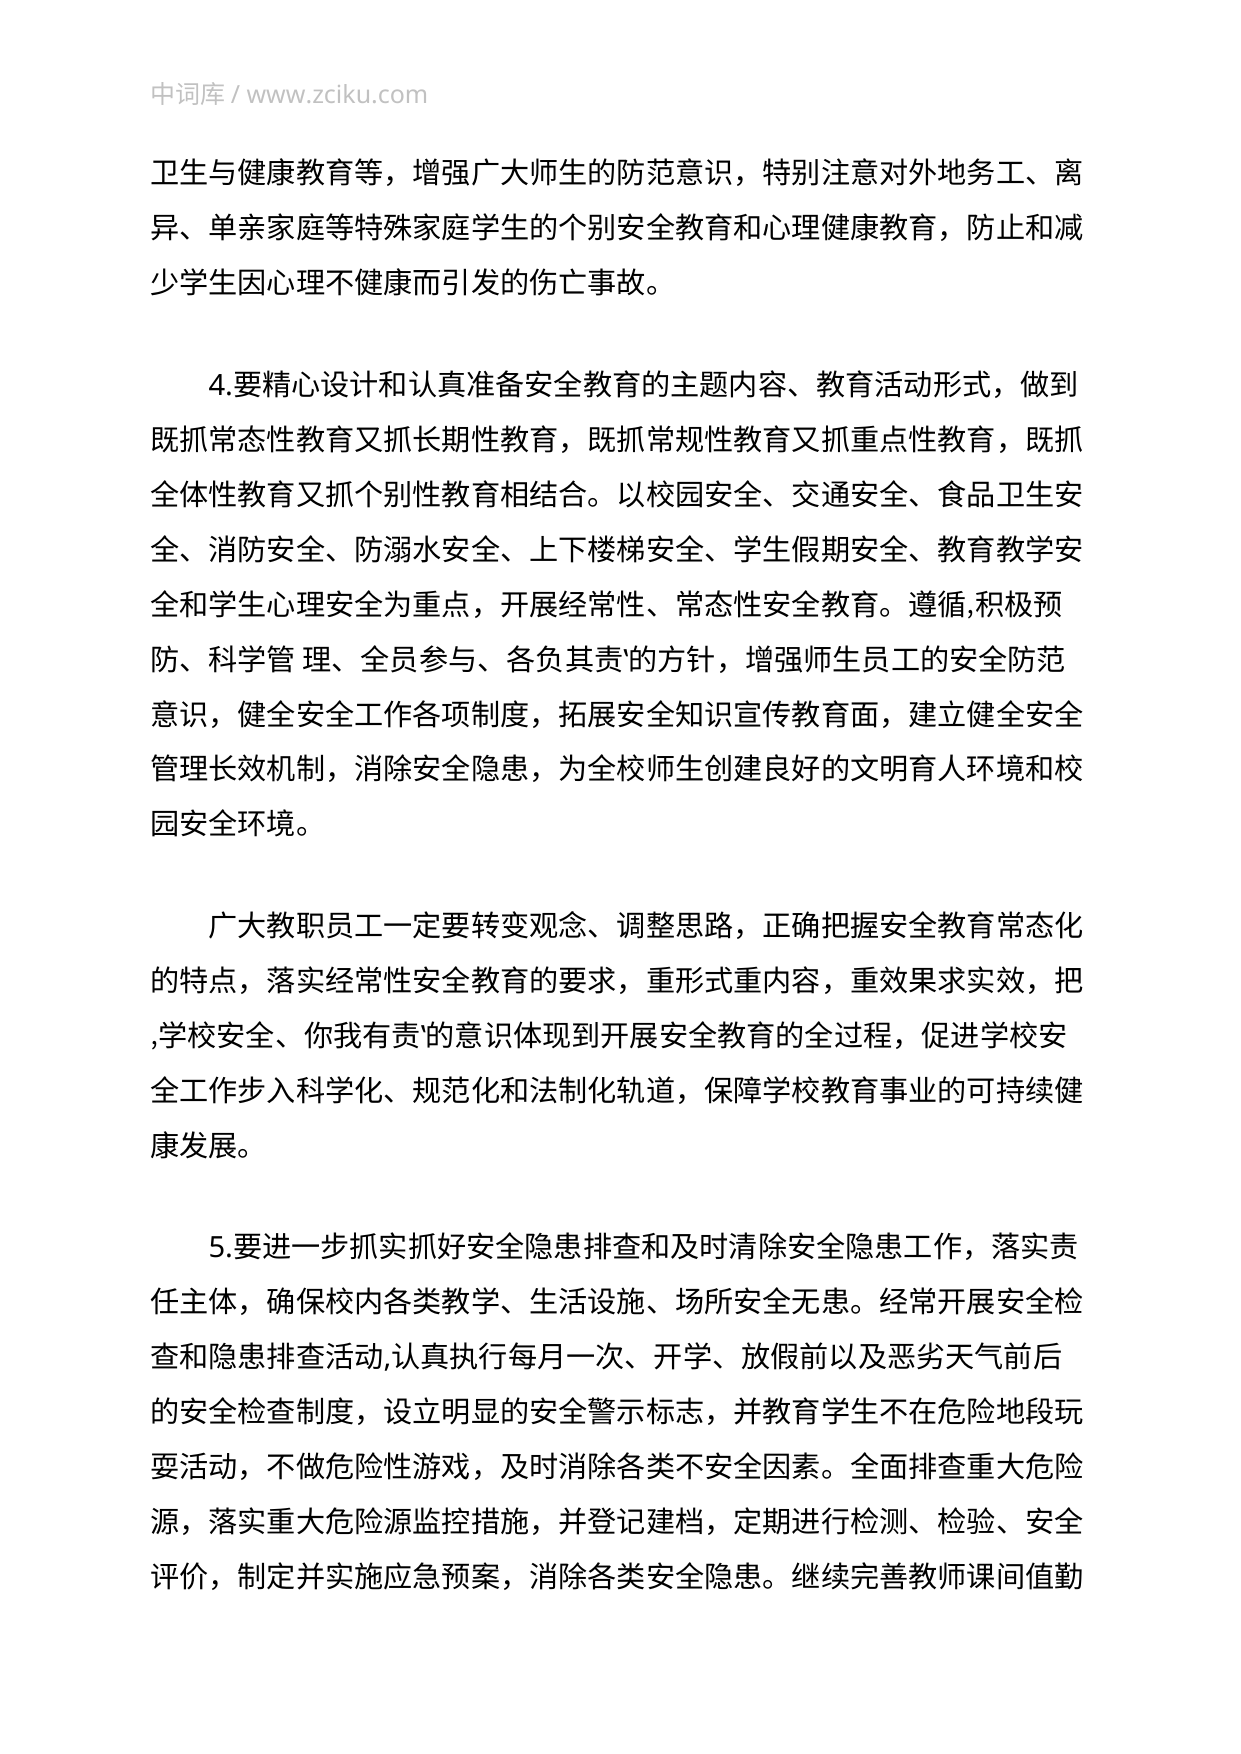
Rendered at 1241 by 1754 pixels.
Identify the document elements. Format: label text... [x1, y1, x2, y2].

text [150, 1224, 1090, 1596]
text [150, 150, 1090, 302]
text 4.要精心设计和认真准备安全教育的主题内容、教育活动形式，做到既抓常态性教育又抓长期性教育，既抓常规性教育又抓重点性教育，既抓全体性教育又抓个别性教育相结合。以校园安全、交通安全、食品卫生安全、消防安全、防溺水安全、上下楼梯安全、学生假期安全、教育教学安全和学生心理安全为重点，开展经常性、常态性安全教育。遵循‚积极预防、科学管 理、全员参与、各负其责‛的方针，增强师生员工的安全防范意识，健全安全工作各项制度，拓展安全知识宣传教育面，建立健全安全管理长效机制，消除安全隐患，为全校师生创建良好的文明育人环境和校园安全环境。 [150, 362, 1090, 843]
text 广大教职员工一定要转变观念、调整思路，正确把握安全教育常态化的特点，落实经常性安全教育的要求，重形式重内容，重效果求实效，把‚学校安全、你我有责‛的意识体现到开展安全教育的全过程，促进学校安全工作步入科学化、规范化和法制化轨道，保障学校教育事业的可持续健康发展。 [150, 903, 1090, 1164]
